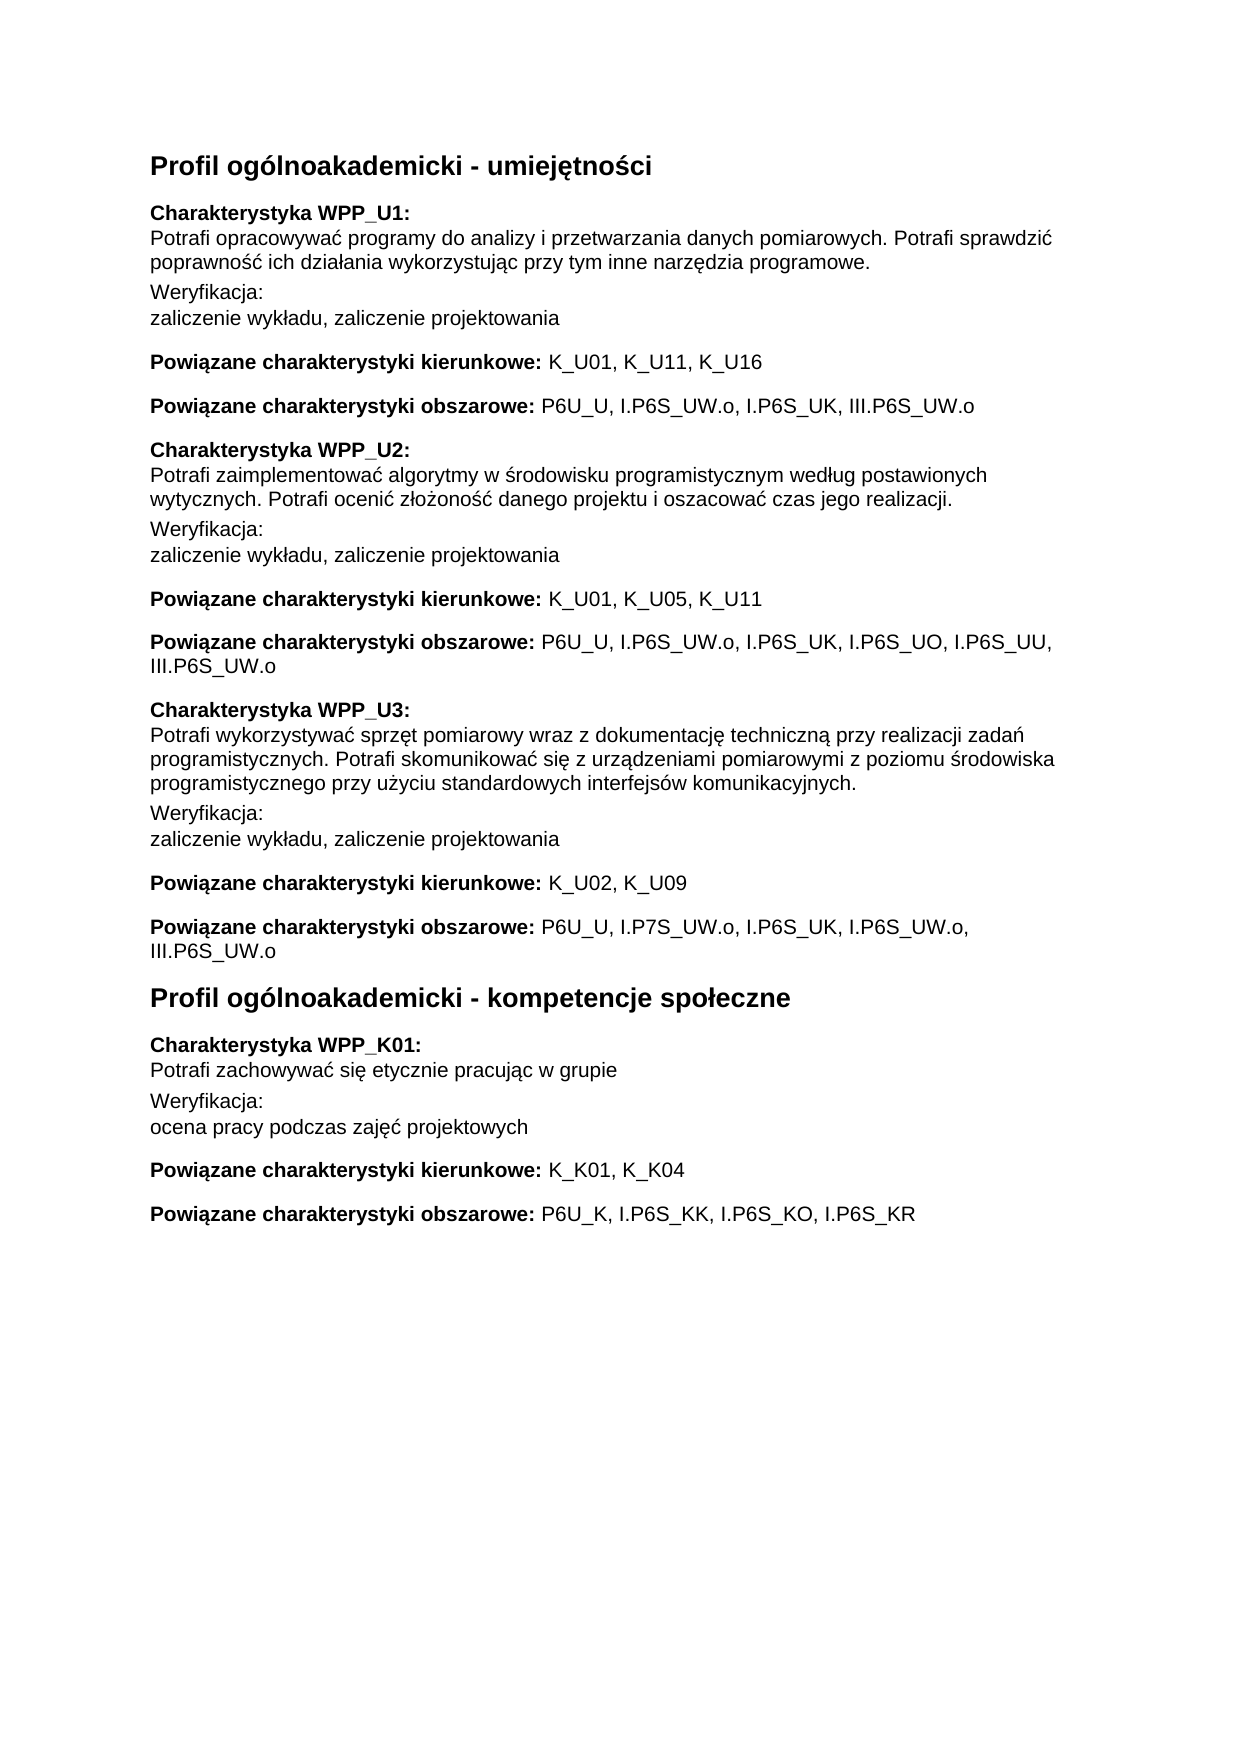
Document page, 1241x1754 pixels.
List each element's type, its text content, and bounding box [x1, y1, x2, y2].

text Charakterystyka WPP_U3: [150, 698, 1090, 722]
text Potrafi wykorzystywać sprzęt pomiarowy wraz z dokumentację techniczną przy realizacji zadań programistycznych. Potrafi skomunikować się z urządzeniami pomiarowymi z poziomu środowiska programistycznego przy użyciu standardowych interfejsów komunikacyjnych. [150, 723, 1090, 795]
subtitle Profil ogólnoakademicki - kompetencje społeczne [150, 982, 1090, 1013]
text Weryfikacja: [150, 280, 1090, 304]
text Powiązane charakterystyki obszarowe: P6U_K, I.P6S_KK, I.P6S_KO, I.P6S_KR [150, 1202, 1090, 1226]
text Weryfikacja: [150, 801, 1090, 825]
text Powiązane charakterystyki obszarowe: P6U_U, I.P7S_UW.o, I.P6S_UK, I.P6S_UW.o, III.P6S_UW.o [150, 914, 1090, 962]
text Potrafi zachowywać się etycznie pracując w grupie [150, 1058, 1090, 1082]
text zaliczenie wykładu, zaliczenie projektowania [150, 306, 1090, 330]
text Weryfikacja: [150, 517, 1090, 541]
text Powiązane charakterystyki obszarowe: P6U_U, I.P6S_UW.o, I.P6S_UK, III.P6S_UW.o [150, 394, 1090, 418]
text zaliczenie wykładu, zaliczenie projektowania [150, 827, 1090, 851]
subtitle Profil ogólnoakademicki - umiejętności [150, 150, 1090, 181]
text Powiązane charakterystyki kierunkowe: K_U01, K_U05, K_U11 [150, 586, 1090, 610]
text Charakterystyka WPP_U2: [150, 437, 1090, 461]
text Weryfikacja: [150, 1088, 1090, 1112]
text Powiązane charakterystyki kierunkowe: K_U01, K_U11, K_U16 [150, 350, 1090, 374]
text Potrafi opracowywać programy do analizy i przetwarzania danych pomiarowych. Potrafi sprawdzić poprawność ich działania wykorzystując przy tym inne narzędzia programowe. [150, 226, 1090, 274]
text zaliczenie wykładu, zaliczenie projektowania [150, 543, 1090, 567]
text Charakterystyka WPP_U1: [150, 201, 1090, 225]
text Powiązane charakterystyki kierunkowe: K_K01, K_K04 [150, 1158, 1090, 1182]
text Powiązane charakterystyki obszarowe: P6U_U, I.P6S_UW.o, I.P6S_UK, I.P6S_UO, I.P6S_UU, III.P6S_UW.o [150, 630, 1090, 678]
text Powiązane charakterystyki kierunkowe: K_U02, K_U09 [150, 871, 1090, 895]
text ocena pracy podczas zajęć projektowych [150, 1114, 1090, 1138]
text Charakterystyka WPP_K01: [150, 1033, 1090, 1057]
text Potrafi zaimplementować algorytmy w środowisku programistycznym według postawionych wytycznych. Potrafi ocenić złożoność danego projektu i oszacować czas jego realizacji. [150, 462, 1090, 510]
